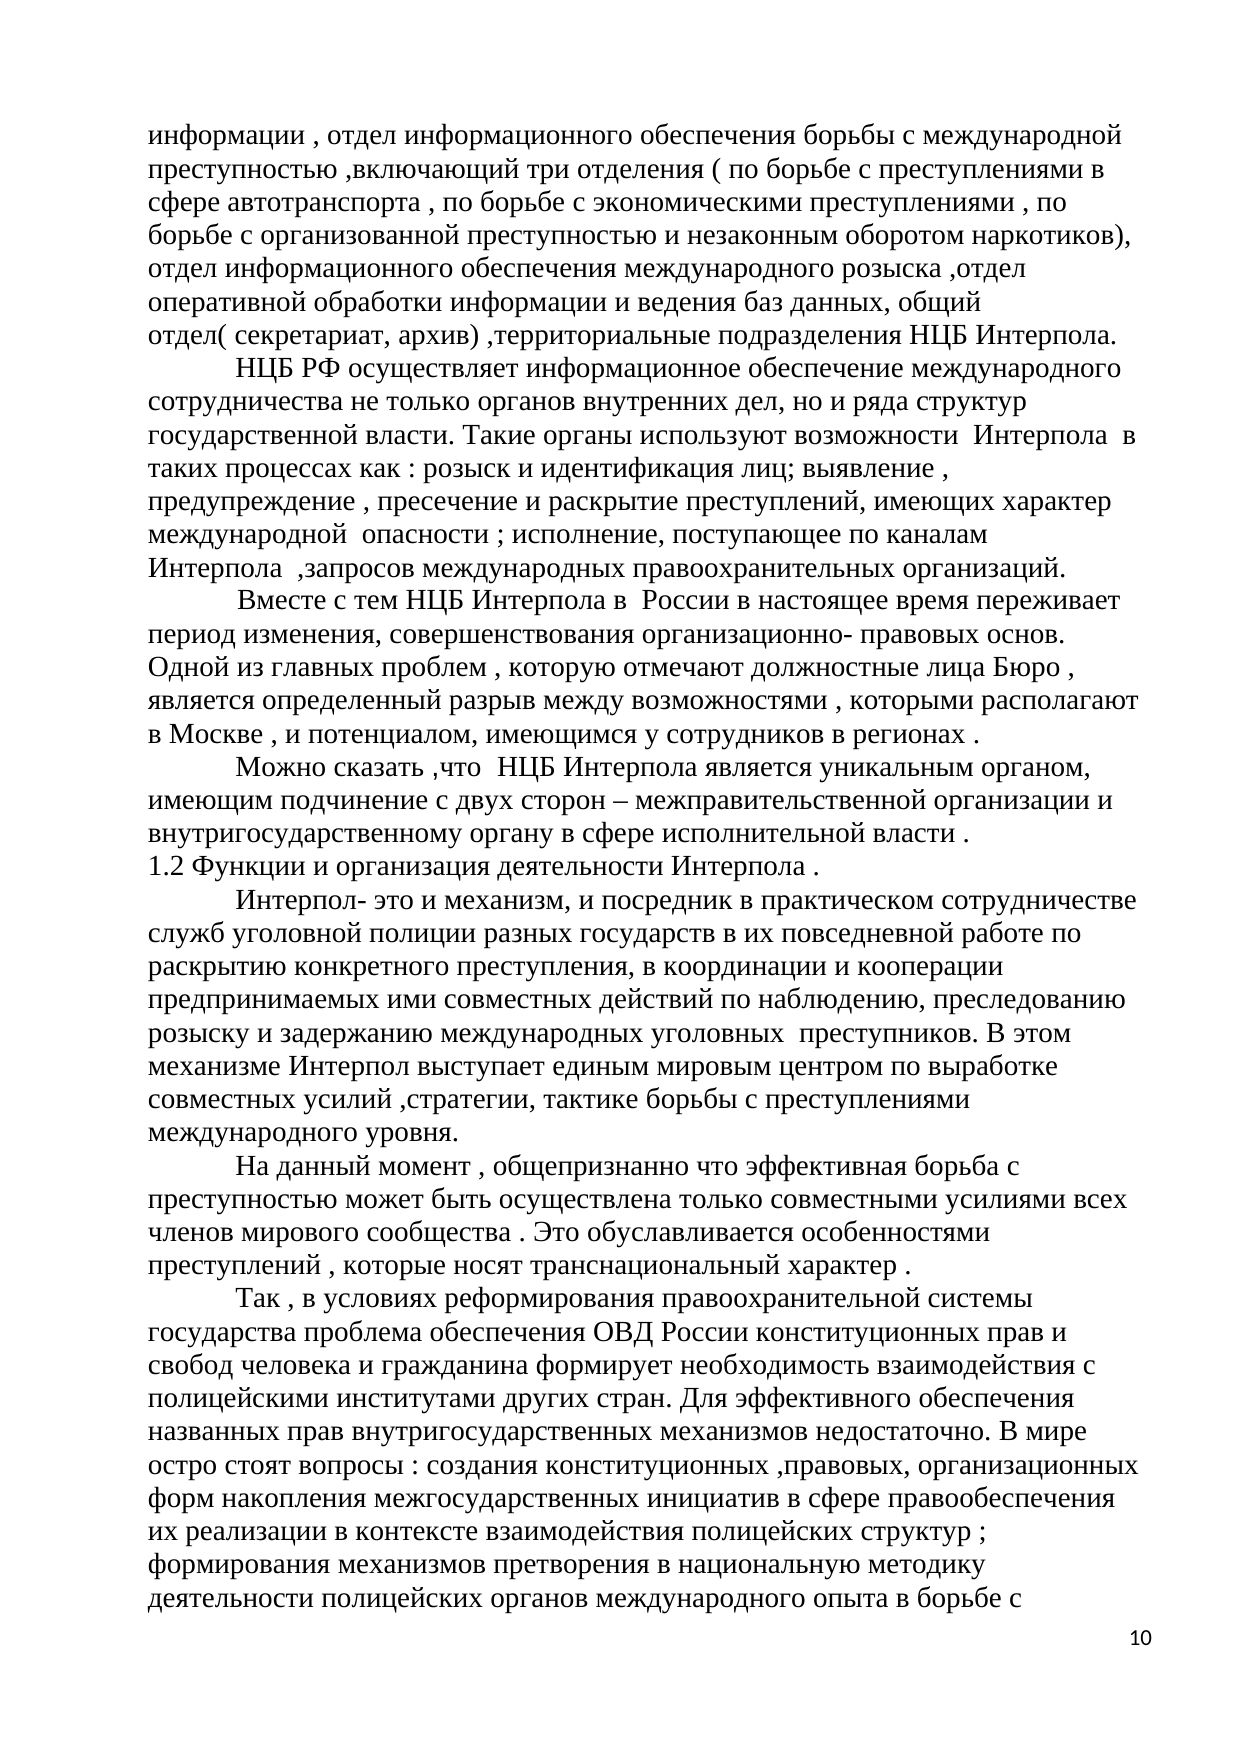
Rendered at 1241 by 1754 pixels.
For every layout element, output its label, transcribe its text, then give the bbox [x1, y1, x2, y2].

text Вместе с тем НЦБ Интерпола в России в настоящее время переживает период изменения, совершенствования организационно- правовых основ. Одной из главных проблем , которую отмечают должностные лица Бюро , является определенный разрыв между возможностями , которыми располагают в Москве , и потенциалом, имеющимся у сотрудников в регионах . Можно сказать ,что НЦБ Интерпола является уникальным органом, имеющим подчинение с двух сторон – межправительственной организации и внутригосударственному органу в сфере исполнительной власти . [148, 583, 1152, 849]
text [148, 118, 1152, 583]
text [148, 849, 1152, 1613]
